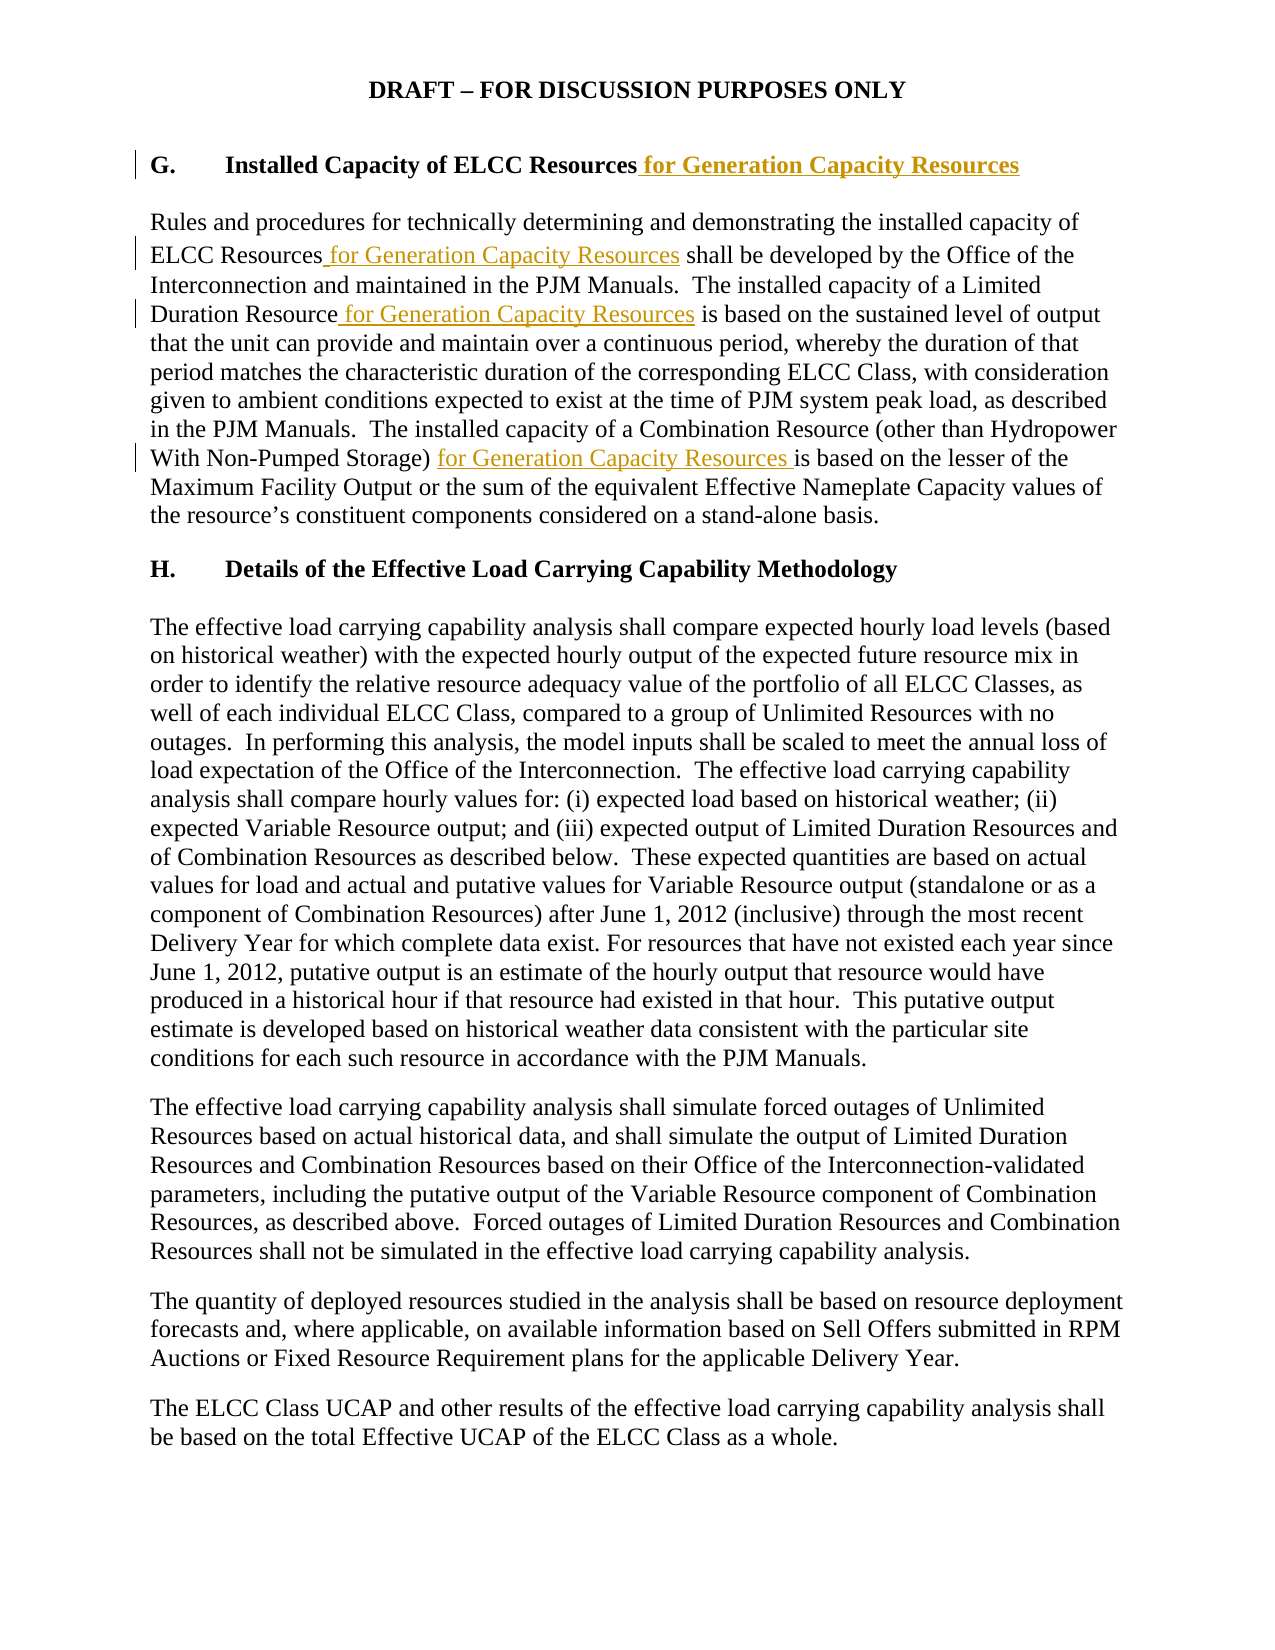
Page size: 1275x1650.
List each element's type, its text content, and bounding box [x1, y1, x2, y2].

text The effective load carrying capability analysis shall simulate forced outages of Unlimited Resources based on actual historical data, and shall simulate the output of Limited Duration Resources and Combination Resources based on their Office of the Interconnection-validated parameters, including the putative output of the Variable Resource component of Combination Resources, as described above. Forced outages of Limited Duration Resources and Combination Resources shall not be simulated in the effective load carrying capability analysis. [150, 1092, 1125, 1265]
subtitle H. Details of the Effective Load Carrying Capability Methodology [150, 554, 1125, 583]
text The ELCC Class UCAP and other results of the effective load carrying capability analysis shall be based on the total Effective UCAP of the ELCC Class as a whole. [150, 1393, 1125, 1450]
text Rules and procedures for technically determining and demonstrating the installed capacity of ELCC Resources shall be developed by the Office of the Interconnection and maintained in the PJM Manuals. The installed capacity of a Limited Duration Resource is based on the sustained level of output that the unit can provide and maintain over a continuous period, whereby the duration of that period matches the characteristic duration of the corresponding ELCC Class, with consideration given to ambient conditions expected to exist at the time of PJM system peak load, as described in the PJM Manuals. The installed capacity of a Combination Resource (other than Hydropower With Non-Pumped Storage) is based on the lesser of the Maximum Facility Output or the sum of the equivalent Effective Nameplate Capacity values of the resource’s constituent components considered on a stand-alone basis. [150, 207, 1125, 529]
text The effective load carrying capability analysis shall compare expected hourly load levels (based on historical weather) with the expected hourly output of the expected future resource mix in order to identify the relative resource adequacy value of the portfolio of all ELCC Classes, as well of each individual ELCC Class, compared to a group of Unlimited Resources with no outages. In performing this analysis, the model inputs shall be scaled to meet the annual loss of load expectation of the Office of the Interconnection. The effective load carrying capability analysis shall compare hourly values for: (i) expected load based on historical weather; (ii) expected Variable Resource output; and (iii) expected output of Limited Duration Resources and of Combination Resources as described below. These expected quantities are based on actual values for load and actual and putative values for Variable Resource output (standalone or as a component of Combination Resources) after June 1, 2012 (inclusive) through the most recent Delivery Year for which complete data exist. For resources that have not existed each year since June 1, 2012, putative output is an estimate of the hourly output that resource would have produced in a historical hour if that resource had existed in that hour. This putative output estimate is developed based on historical weather data consistent with the particular site conditions for each such resource in accordance with the PJM Manuals. [150, 612, 1125, 1072]
subtitle G. Installed Capacity of ELCC Resources [150, 150, 1125, 179]
text The quantity of deployed resources studied in the analysis shall be based on resource deployment forecasts and, where applicable, on available information based on Sell Offers submitted in RPM Auctions or Fixed Resource Requirement plans for the applicable Delivery Year. [150, 1286, 1125, 1372]
